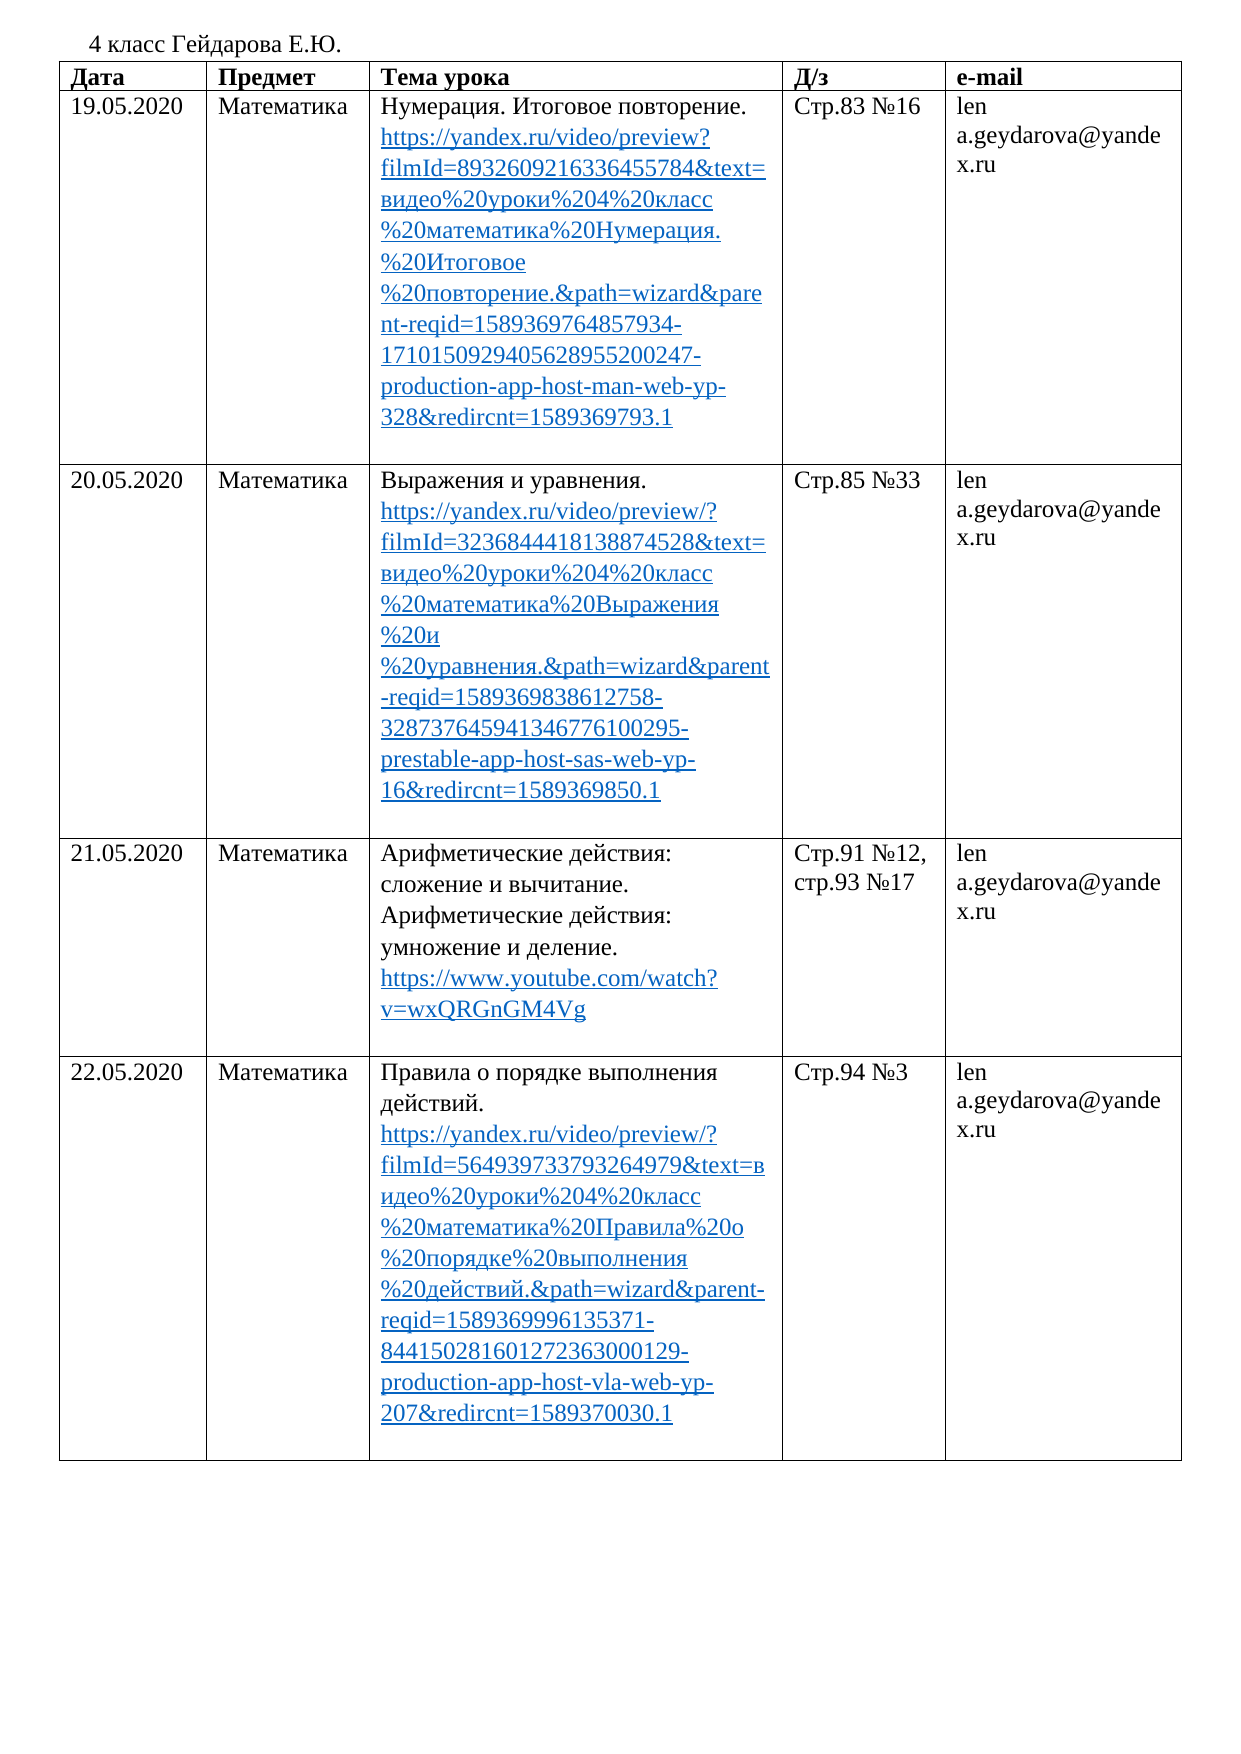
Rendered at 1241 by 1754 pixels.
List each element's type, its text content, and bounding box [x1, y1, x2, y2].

table_cell 20.05.2020 [60, 465, 206, 837]
table_cell 21.05.2020 [60, 839, 206, 1056]
table_cell Стр.94 №3 [783, 1057, 945, 1460]
table_cell 19.05.2020 [60, 91, 206, 464]
table_cell lena.geydarova@yandex.ru [946, 465, 1181, 837]
table_header Дата [60, 62, 206, 90]
table_header Предмет [207, 62, 369, 90]
table_cell lena.geydarova@yandex.ru [946, 1057, 1181, 1460]
table_cell Математика [207, 839, 369, 1056]
table_cell 22.05.2020 [60, 1057, 206, 1460]
table_cell Стр.83 №16 [783, 91, 945, 464]
table_cell Математика [207, 91, 369, 464]
table_cell Математика [207, 1057, 369, 1460]
table_cell Арифметические действия: сложение и вычитание. Арифметические действия: умножение и деление. https://www.youtube.com/watch?v=wxQRGnGM4Vg [370, 839, 782, 1056]
table_cell Математика [207, 465, 369, 837]
table_header e-mail [946, 62, 1181, 90]
table_cell Выражения и уравнения. https://yandex.ru/video/preview/?filmId=3236844418138874528&text=видео%20уроки%204%20класс%20математика%20Выражения%20и%20уравнения.&path=wizard&parent-reqid=1589369838612758-328737645941346776100295-prestable-app-host-sas-web-yp-16&redircnt=1589369850.1 [370, 465, 782, 837]
table_cell Нумерация. Итоговое повторение. https://yandex.ru/video/preview?filmId=8932609216336455784&text=видео%20уроки%204%20класс%20математика%20Нумерация.%20Итоговое%20повторение.&path=wizard&parent-reqid=1589369764857934-1710150929405628955200247-production-app-host-man-web-yp-328&redircnt=1589369793.1 [370, 91, 782, 464]
text 4 класс Гейдарова Е.Ю. [88, 29, 1181, 58]
table_cell lena.geydarova@yandex.ru [946, 839, 1181, 1056]
table_cell lena.geydarova@yandex.ru [946, 91, 1181, 464]
table_cell Правила о порядке выполнения действий. https://yandex.ru/video/preview/?filmId=564939733793264979&text=видео%20уроки%204%20класс%20математика%20Правила%20о%20порядке%20выполнения%20действий.&path=wizard&parent-reqid=1589369996135371-844150281601272363000129-production-app-host-vla-web-yp-207&redircnt=1589370030.1 [370, 1057, 782, 1460]
table_header Тема урока [370, 62, 782, 90]
table_cell Стр.91 №12, стр.93 №17 [783, 839, 945, 1056]
table_cell Стр.85 №33 [783, 465, 945, 837]
table_header Д/з [783, 62, 945, 90]
